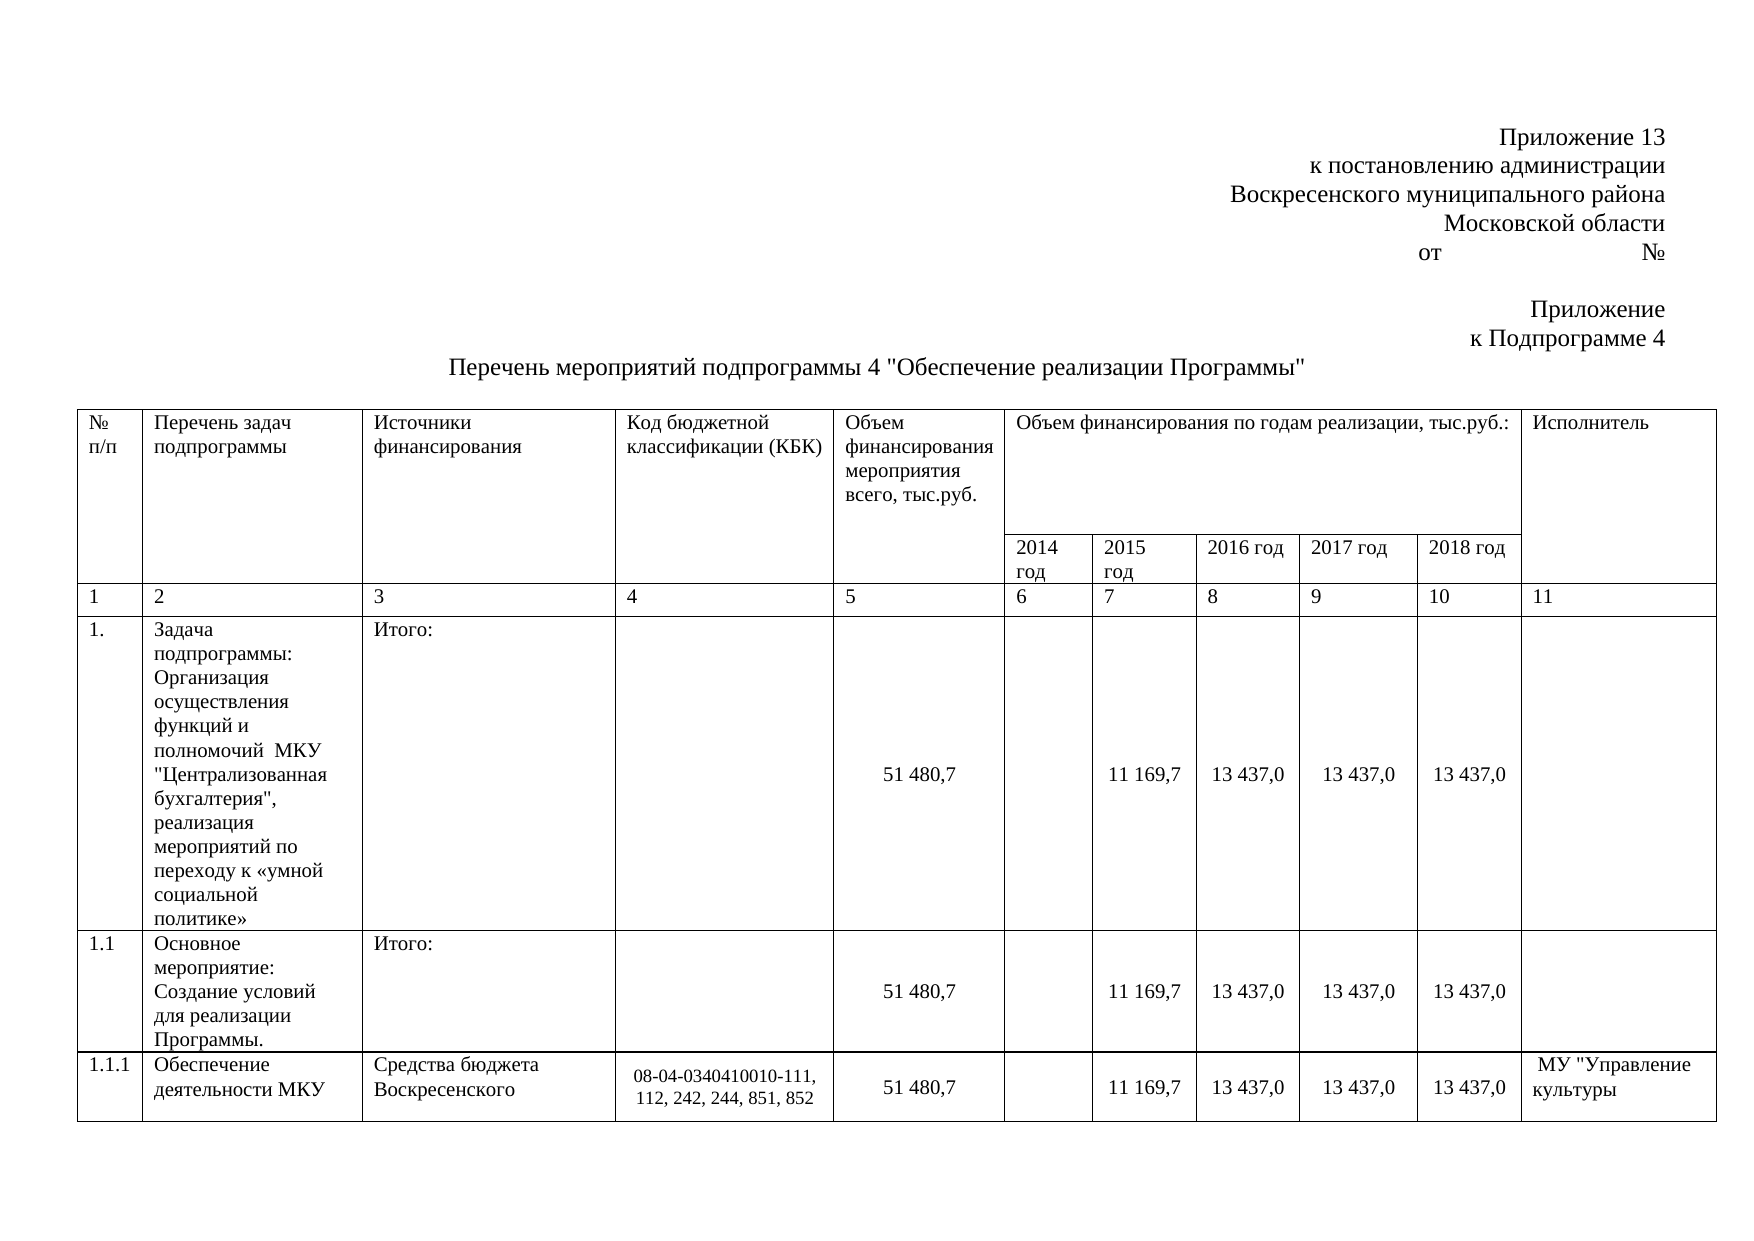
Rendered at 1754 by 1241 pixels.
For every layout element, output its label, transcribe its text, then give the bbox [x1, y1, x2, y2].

table_header Исполнитель [1522, 410, 1716, 583]
table_cell 2014 год [1005, 535, 1092, 583]
table_cell 9 [1300, 584, 1417, 616]
text от № [89, 237, 1665, 265]
table_cell 3 [363, 584, 615, 616]
table_cell 2015 год [1093, 535, 1196, 583]
text Приложение 13 [89, 122, 1665, 150]
table_cell 13 437,0 [1300, 1053, 1417, 1121]
table_cell 5 [834, 584, 1004, 616]
table_cell 10 [1418, 584, 1521, 616]
table_cell 7 [1093, 584, 1196, 616]
table_cell 1.1.1 [78, 1053, 142, 1121]
table_header Объем финансирования по годам реализации, тыс.руб.: [1005, 410, 1521, 534]
table_cell 11 169,7 [1093, 931, 1196, 1051]
table_cell 13 437,0 [1197, 931, 1299, 1051]
table_cell [1522, 931, 1716, 1051]
table_header Объем финансирования мероприятия всего, тыс.руб. [834, 410, 1004, 583]
table_cell [1005, 617, 1092, 930]
table_cell 13 437,0 [1197, 617, 1299, 930]
text к Подпрограмме 4 [89, 323, 1665, 352]
table_cell 13 437,0 [1418, 617, 1521, 930]
table_cell Итого: [363, 931, 615, 1051]
table_cell 8 [1197, 584, 1299, 616]
table_cell 2 [143, 584, 362, 616]
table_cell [1522, 1053, 1716, 1121]
table_cell Основное мероприятие: Создание условий для реализации Программы. [143, 931, 362, 1051]
table_cell 13 437,0 [1418, 1053, 1521, 1121]
table_cell 13 437,0 [1197, 1053, 1299, 1121]
text к постановлению администрации [89, 150, 1665, 179]
table_cell 1.1 [78, 931, 142, 1051]
table_cell 13 437,0 [1418, 931, 1521, 1051]
table_cell 4 [616, 584, 833, 616]
text Московской области [89, 208, 1665, 237]
table_cell 1. [78, 617, 142, 930]
table_cell 11 169,7 [1093, 1053, 1196, 1121]
text Воскресенского муниципального района [89, 179, 1665, 208]
table_cell 51 480,7 [834, 617, 1004, 930]
table_cell 6 [1005, 584, 1092, 616]
table_cell 2016 год [1197, 535, 1299, 583]
table_cell 2018 год [1418, 535, 1521, 583]
table_cell 13 437,0 [1300, 931, 1417, 1051]
table_cell [1522, 617, 1716, 930]
table_cell Итого: [363, 617, 615, 930]
text Приложение [89, 294, 1665, 323]
table_header Источники финансирования [363, 410, 615, 583]
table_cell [363, 1053, 615, 1121]
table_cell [616, 1053, 833, 1121]
table_cell 1 [78, 584, 142, 616]
table_cell 51 480,7 [834, 931, 1004, 1051]
table_header Код бюджетной классификации (КБК) [616, 410, 833, 583]
table_cell 13 437,0 [1300, 617, 1417, 930]
table_cell [616, 617, 833, 930]
table_header № п/п [78, 410, 142, 583]
table_cell [1005, 1053, 1092, 1121]
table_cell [143, 1053, 362, 1121]
table_cell 11 169,7 [1093, 617, 1196, 930]
table_cell [616, 931, 833, 1051]
table_cell 51 480,7 [834, 1053, 1004, 1121]
table_cell Задача подпрограммы: Организация осуществления функций и полномочий МКУ "Централизованная бухгалтерия", реализация мероприятий по переходу к «умной социальной политике» [143, 617, 362, 930]
table_cell [1005, 931, 1092, 1051]
table_cell 2017 год [1300, 535, 1417, 583]
table_header Перечень задач подпрограммы [143, 410, 362, 583]
text Перечень мероприятий подпрограммы 4 "Обеспечение реализации Программы" [89, 352, 1665, 380]
table_cell 11 [1522, 584, 1716, 616]
